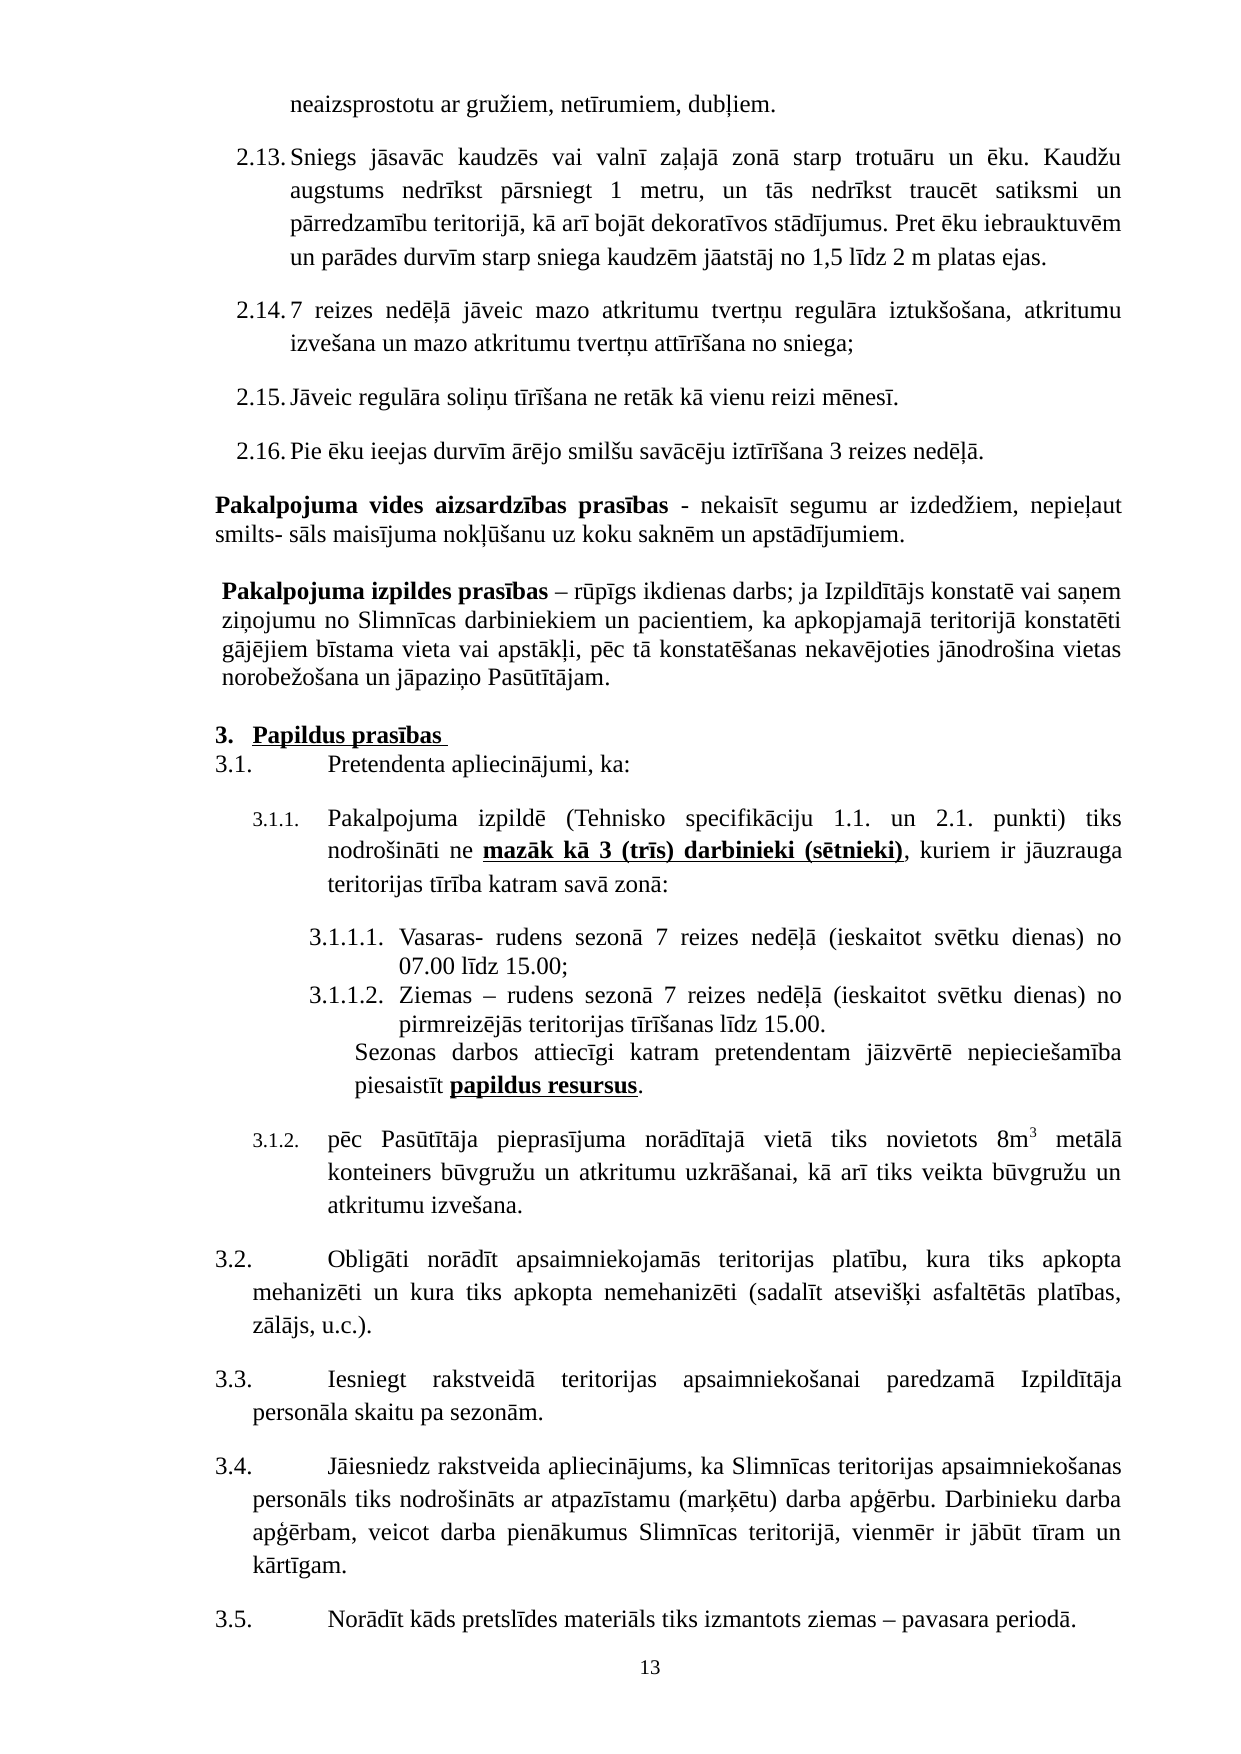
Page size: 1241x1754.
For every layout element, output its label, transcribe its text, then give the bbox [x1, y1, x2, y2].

list 7 reizes nedēļā jāveic mazo atkritumu tvertņu regulāra iztukšošana, atkritumu izvešana un mazo atkritumu tvertņu attīrīšana no sniega; [236, 295, 1122, 357]
list Pie ēku ieejas durvīm ārējo smilšu savācēju iztīrīšana 3 reizes nedēļā. [236, 436, 1122, 465]
text Pakalpojuma izpildes prasības – rūpīgs ikdienas darbs; ja Izpildītājs konstatē vai saņem ziņojumu no Slimnīcas darbiniekiem un pacientiem, ka apkopjamajā teritorijā konstatēti gājējiem bīstama vieta vai apstākļi, pēc tā konstatēšanas nekavējoties jānodrošina vietas norobežošana un jāpaziņo Pasūtītājam. [222, 576, 1122, 691]
list Ziemas – rudens sezonā 7 reizes nedēļā (ieskaitot svētku dienas) no pirmreizējās teritorijas tīrīšanas līdz 15.00. [309, 980, 1122, 1037]
list Papildus prasības [215, 720, 1122, 749]
list Pakalpojuma izpildē (Tehnisko specifikāciju 1.1. un 2.1. punkti) tiks nodrošināti ne mazāk kā 3 (trīs) darbinieki (sētnieki), kuriem ir jāuzrauga teritorijas tīrība katram savā zonā: [252, 803, 1122, 897]
list Obligāti norādīt apsaimniekojamās teritorijas platību, kura tiks apkopta mehanizēti un kura tiks apkopta nemehanizēti (sadalīt atsevišķi asfaltētās platības, zālājs, u.c.). [215, 1244, 1122, 1339]
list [236, 89, 1122, 117]
text Sezonas darbos attiecīgi katram pretendentam jāizvērtē nepieciešamība piesaistīt papildus resursus. [354, 1037, 1122, 1099]
list pēc Pasūtītāja pieprasījuma norādītajā vietā tiks novietots 8m3 metālā konteiners būvgružu un atkritumu uzkrāšanai, kā arī tiks veikta būvgružu un atkritumu izvešana. [252, 1124, 1122, 1219]
text Pakalpojuma vides aizsardzības prasības - nekaisīt segumu ar izdedžiem, nepieļaut smilts- sāls maisījuma nokļūšanu uz koku saknēm un apstādījumiem. [215, 490, 1122, 547]
list Norādīt kāds pretslīdes materiāls tiks izmantots ziemas – pavasara periodā. [215, 1604, 1122, 1633]
list Vasaras- rudens sezonā 7 reizes nedēļā (ieskaitot svētku dienas) no 07.00 līdz 15.00; [309, 922, 1122, 980]
list Iesniegt rakstveidā teritorijas apsaimniekošanai paredzamā Izpildītāja personāla skaitu pa sezonām. [215, 1364, 1122, 1426]
list Pretendenta apliecinājumi, ka: [215, 749, 1122, 777]
list Jāiesniedz rakstveida apliecinājums, ka Slimnīcas teritorijas apsaimniekošanas personāls tiks nodrošināts ar atpazīstamu (marķētu) darba apģērbu. Darbinieku darba apģērbam, veicot darba pienākumus Slimnīcas teritorijā, vienmēr ir jābūt tīram un kārtīgam. [215, 1451, 1122, 1579]
list Sniegs jāsavāc kaudzēs vai valnī zaļajā zonā starp trotuāru un ēku. Kaudžu augstums nedrīkst pārsniegt 1 metru, un tās nedrīkst traucēt satiksmi un pārredzamību teritorijā, kā arī bojāt dekoratīvos stādījumus. Pret ēku iebrauktuvēm un parādes durvīm starp sniega kaudzēm jāatstāj no 1,5 līdz 2 m platas ejas. [236, 142, 1122, 270]
list Jāveic regulāra soliņu tīrīšana ne retāk kā vienu reizi mēnesī. [236, 382, 1122, 411]
